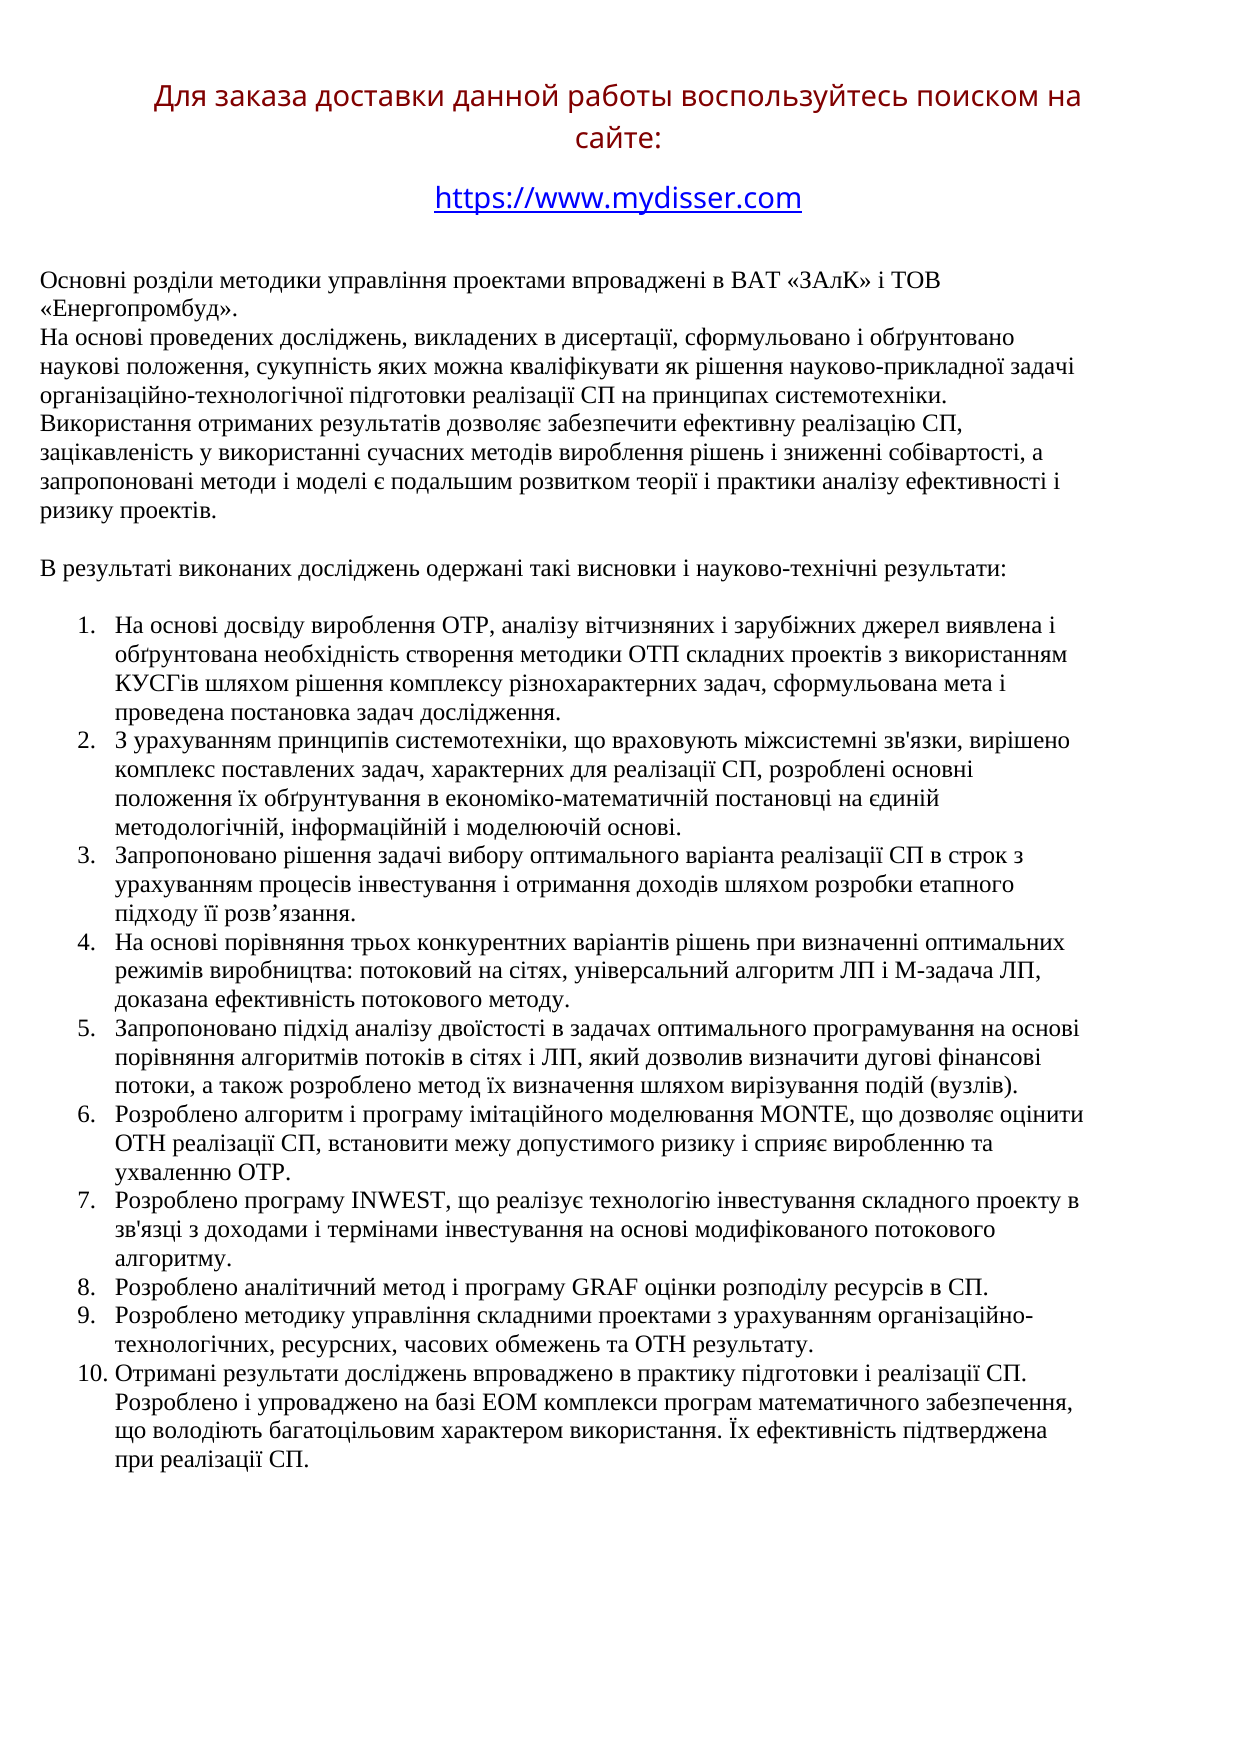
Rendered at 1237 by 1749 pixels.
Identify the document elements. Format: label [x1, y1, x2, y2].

table_cell [40, 322, 1086, 1502]
table_header [40, 236, 1086, 322]
